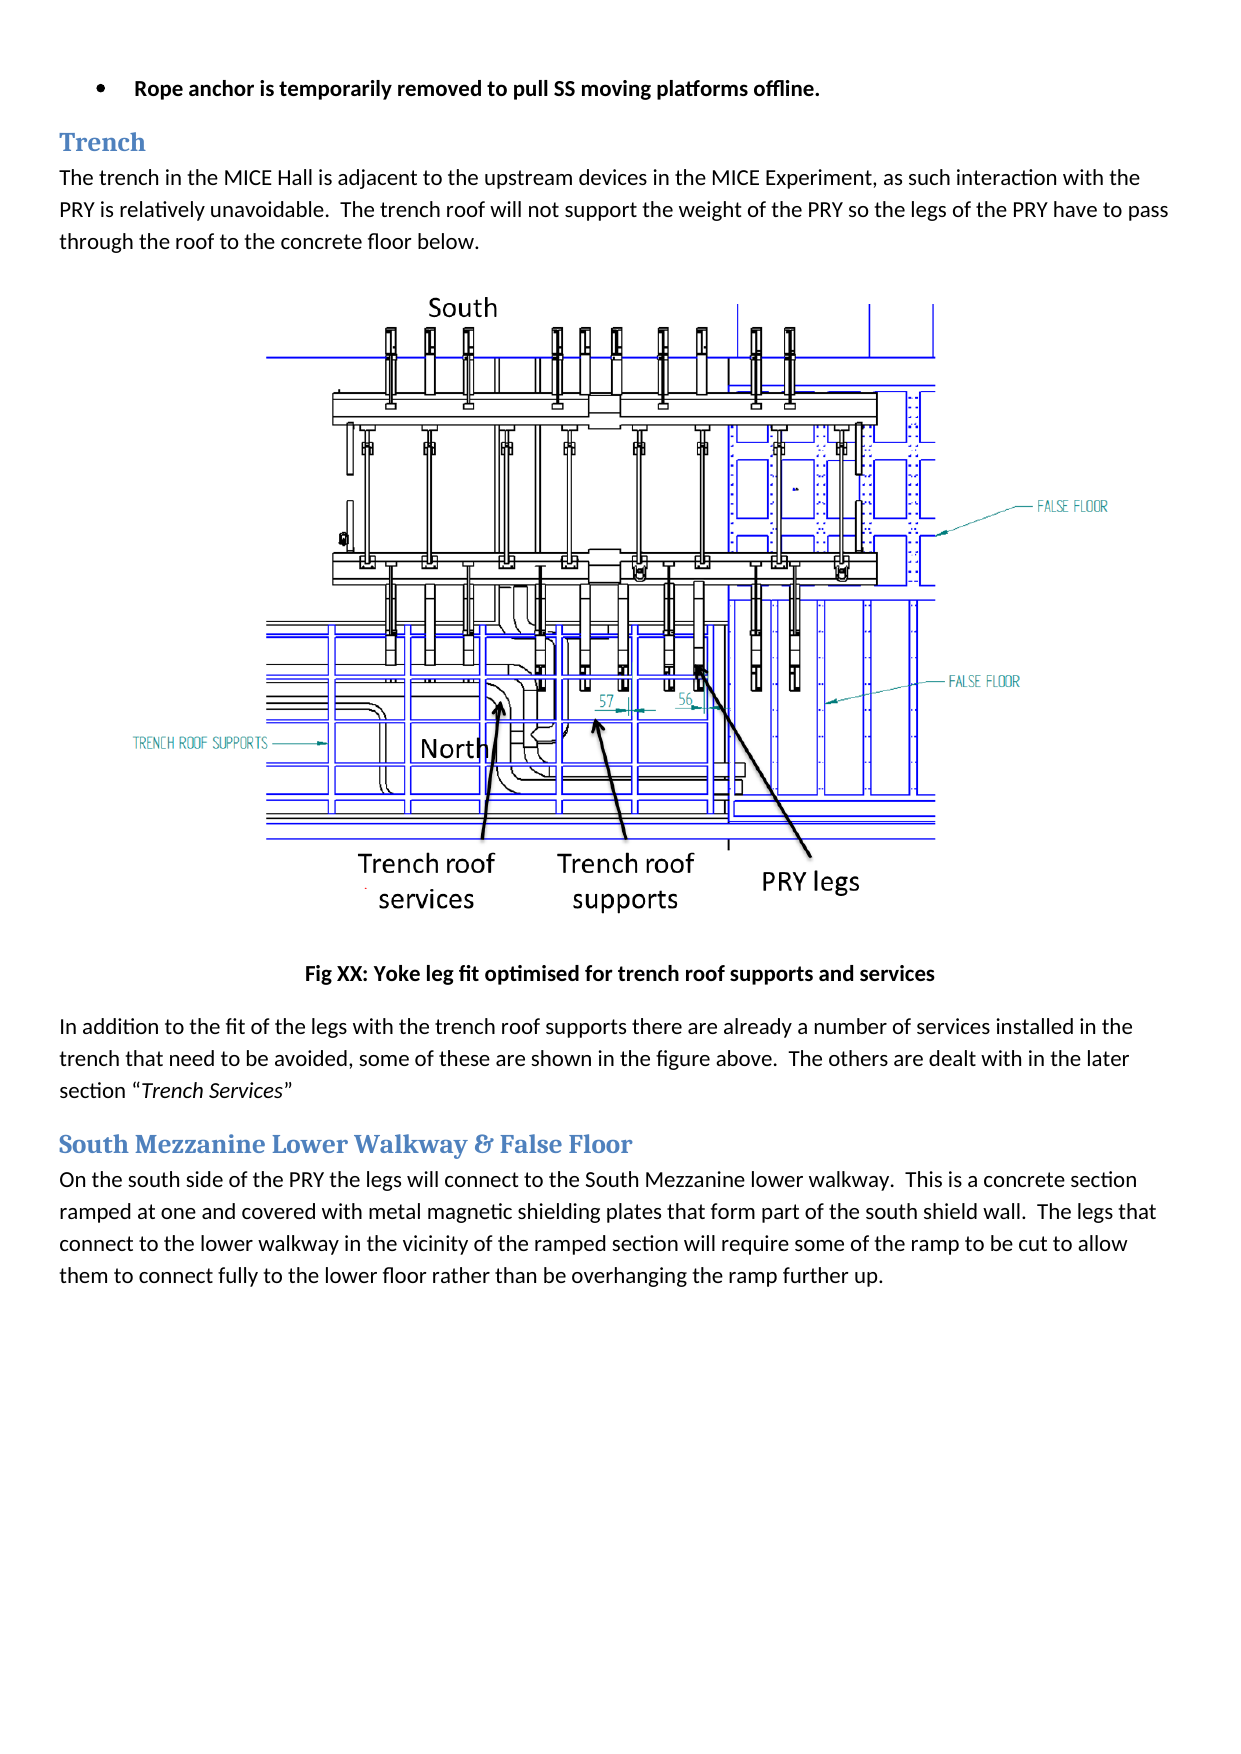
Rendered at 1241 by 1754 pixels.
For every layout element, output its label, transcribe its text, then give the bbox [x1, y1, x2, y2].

subtitle Trench [59, 127, 1181, 158]
text Fig XX: Yoke leg fit optimised for trench roof supports and services [59, 959, 1181, 987]
text The trench in the MICE Hall is adjacent to the upstream devices in the MICE Experiment, as such interaction with the PRY is relatively unavoidable. The trench roof will not support the weight of the PRY so the legs of the PRY have to pass through the roof to the concrete floor below. [59, 163, 1181, 255]
picture [122, 280, 1118, 934]
list Rope anchor is temporarily removed to pull SS moving platforms offline. [97, 74, 1181, 102]
subtitle South Mezzanine Lower Walkway & False Floor [59, 1129, 1181, 1161]
text In addition to the fit of the legs with the trench roof supports there are already a number of services installed in the trench that need to be avoided, some of these are shown in the figure above. The others are dealt with in the later section “Trench Services” [59, 1012, 1181, 1104]
text On the south side of the PRY the legs will connect to the South Mezzanine lower walkway. This is a concrete section ramped at one and covered with metal magnetic shielding plates that form part of the south shield wall. The legs that connect to the lower walkway in the vicinity of the ramped section will require some of the ramp to be cut to allow them to connect fully to the lower floor rather than be overhanging the ramp further up. [59, 1165, 1181, 1290]
